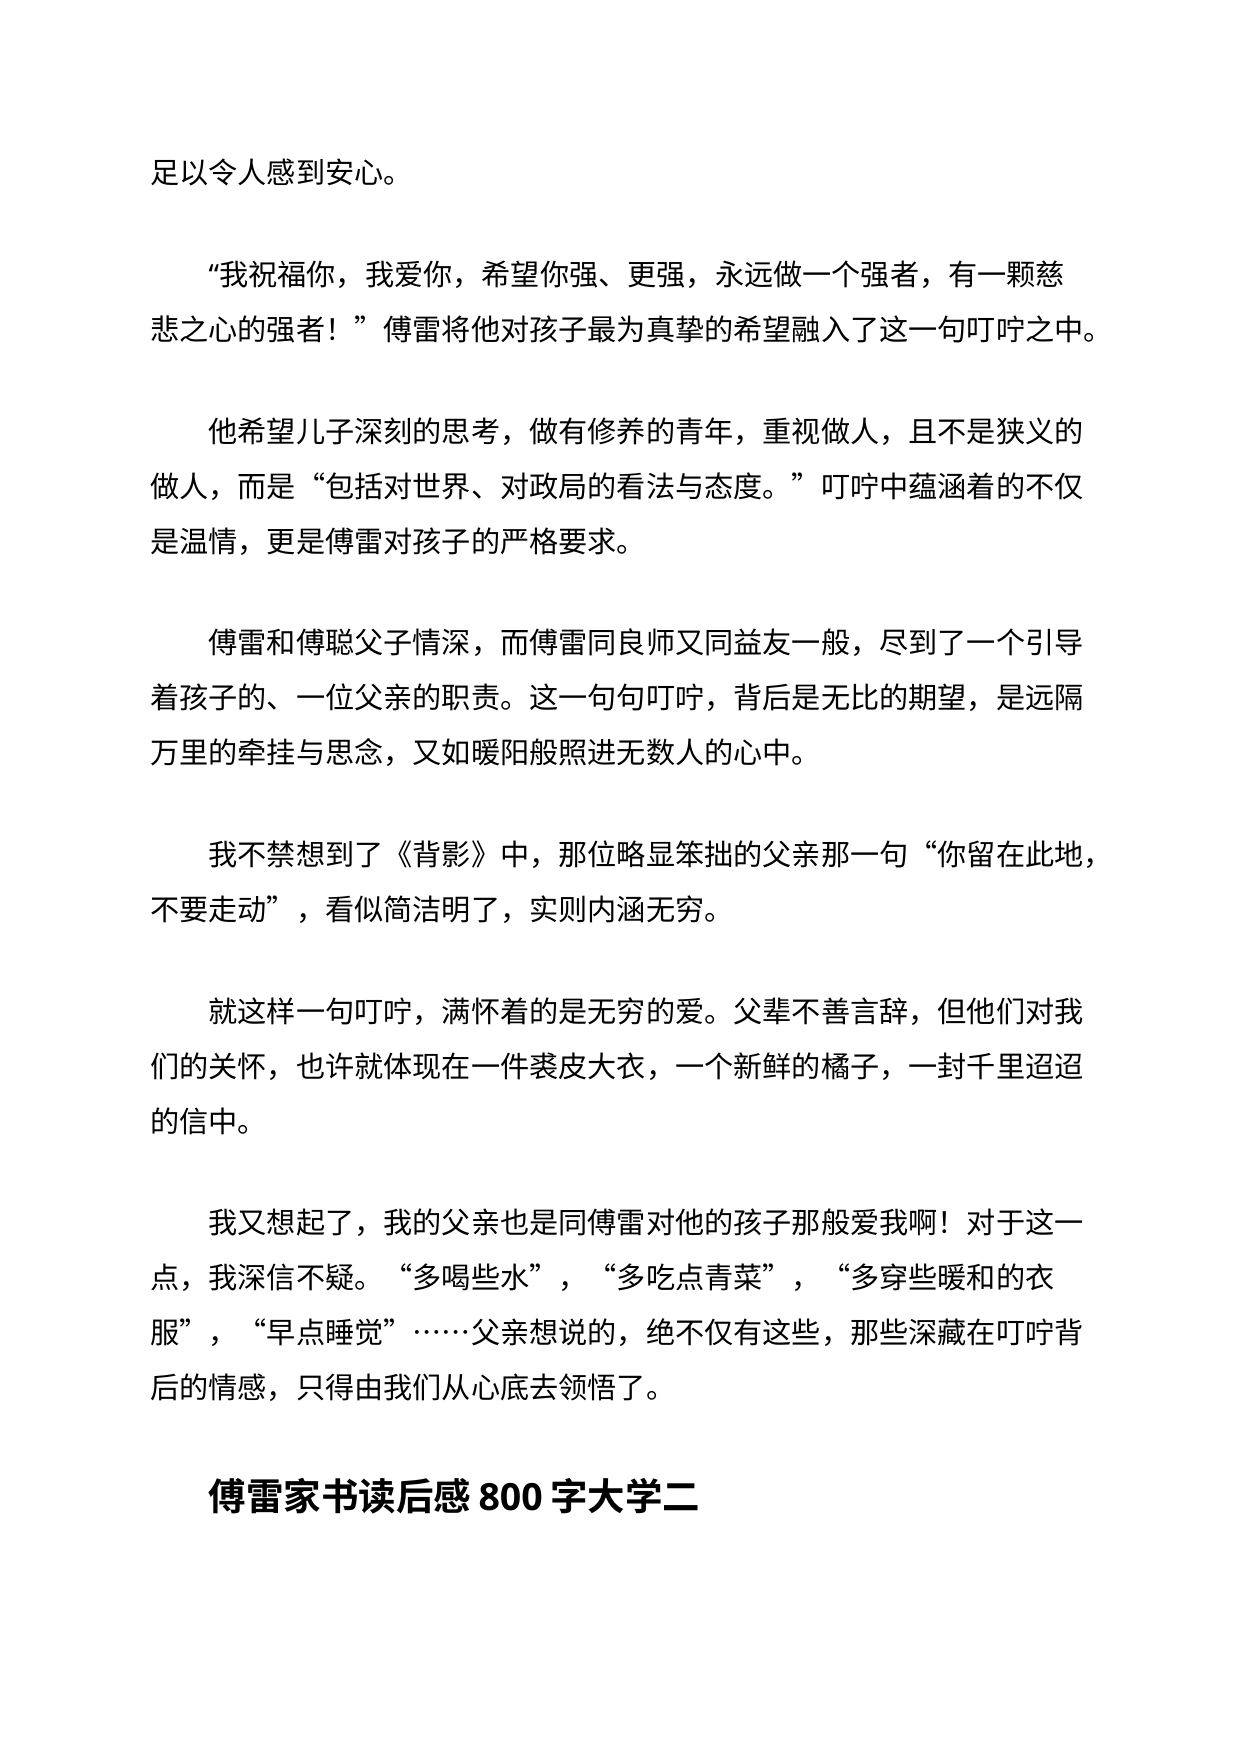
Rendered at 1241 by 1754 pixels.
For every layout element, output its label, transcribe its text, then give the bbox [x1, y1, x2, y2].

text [150, 150, 1090, 192]
text “我祝福你，我爱你，希望你强、更强，永远做一个强者，有一颗慈悲之心的强者！”傅雷将他对孩子最为真挚的希望融入了这一句叮咛之中。 [150, 252, 1090, 349]
text 我不禁想到了《背影》中，那位略显笨拙的父亲那一句“你留在此地，不要走动”，看似简洁明了，实则内涵无穷。 [150, 832, 1090, 929]
text 我又想起了，我的父亲也是同傅雷对他的孩子那般爱我啊！对于这一点，我深信不疑。“多喝些水”，“多吃点青菜”，“多穿些暖和的衣服”，“早点睡觉”……父亲想说的，绝不仅有这些，那些深藏在叮咛背后的情感，只得由我们从心底去领悟了。 [150, 1200, 1090, 1407]
text 傅雷家书读后感800字大学二 [150, 1466, 1090, 1521]
text 他希望儿子深刻的思考，做有修养的青年，重视做人，且不是狭义的做人，而是“包括对世界、对政局的看法与态度。”叮咛中蕴涵着的不仅是温情，更是傅雷对孩子的严格要求。 [150, 408, 1090, 561]
text 就这样一句叮咛，满怀着的是无穷的爱。父辈不善言辞，但他们对我们的关怀，也许就体现在一件裘皮大衣，一个新鲜的橘子，一封千里迢迢的信中。 [150, 988, 1090, 1140]
text 傅雷和傅聪父子情深，而傅雷同良师又同益友一般，尽到了一个引导着孩子的、一位父亲的职责。这一句句叮咛，背后是无比的期望，是远隔万里的牵挂与思念，又如暖阳般照进无数人的心中。 [150, 620, 1090, 772]
